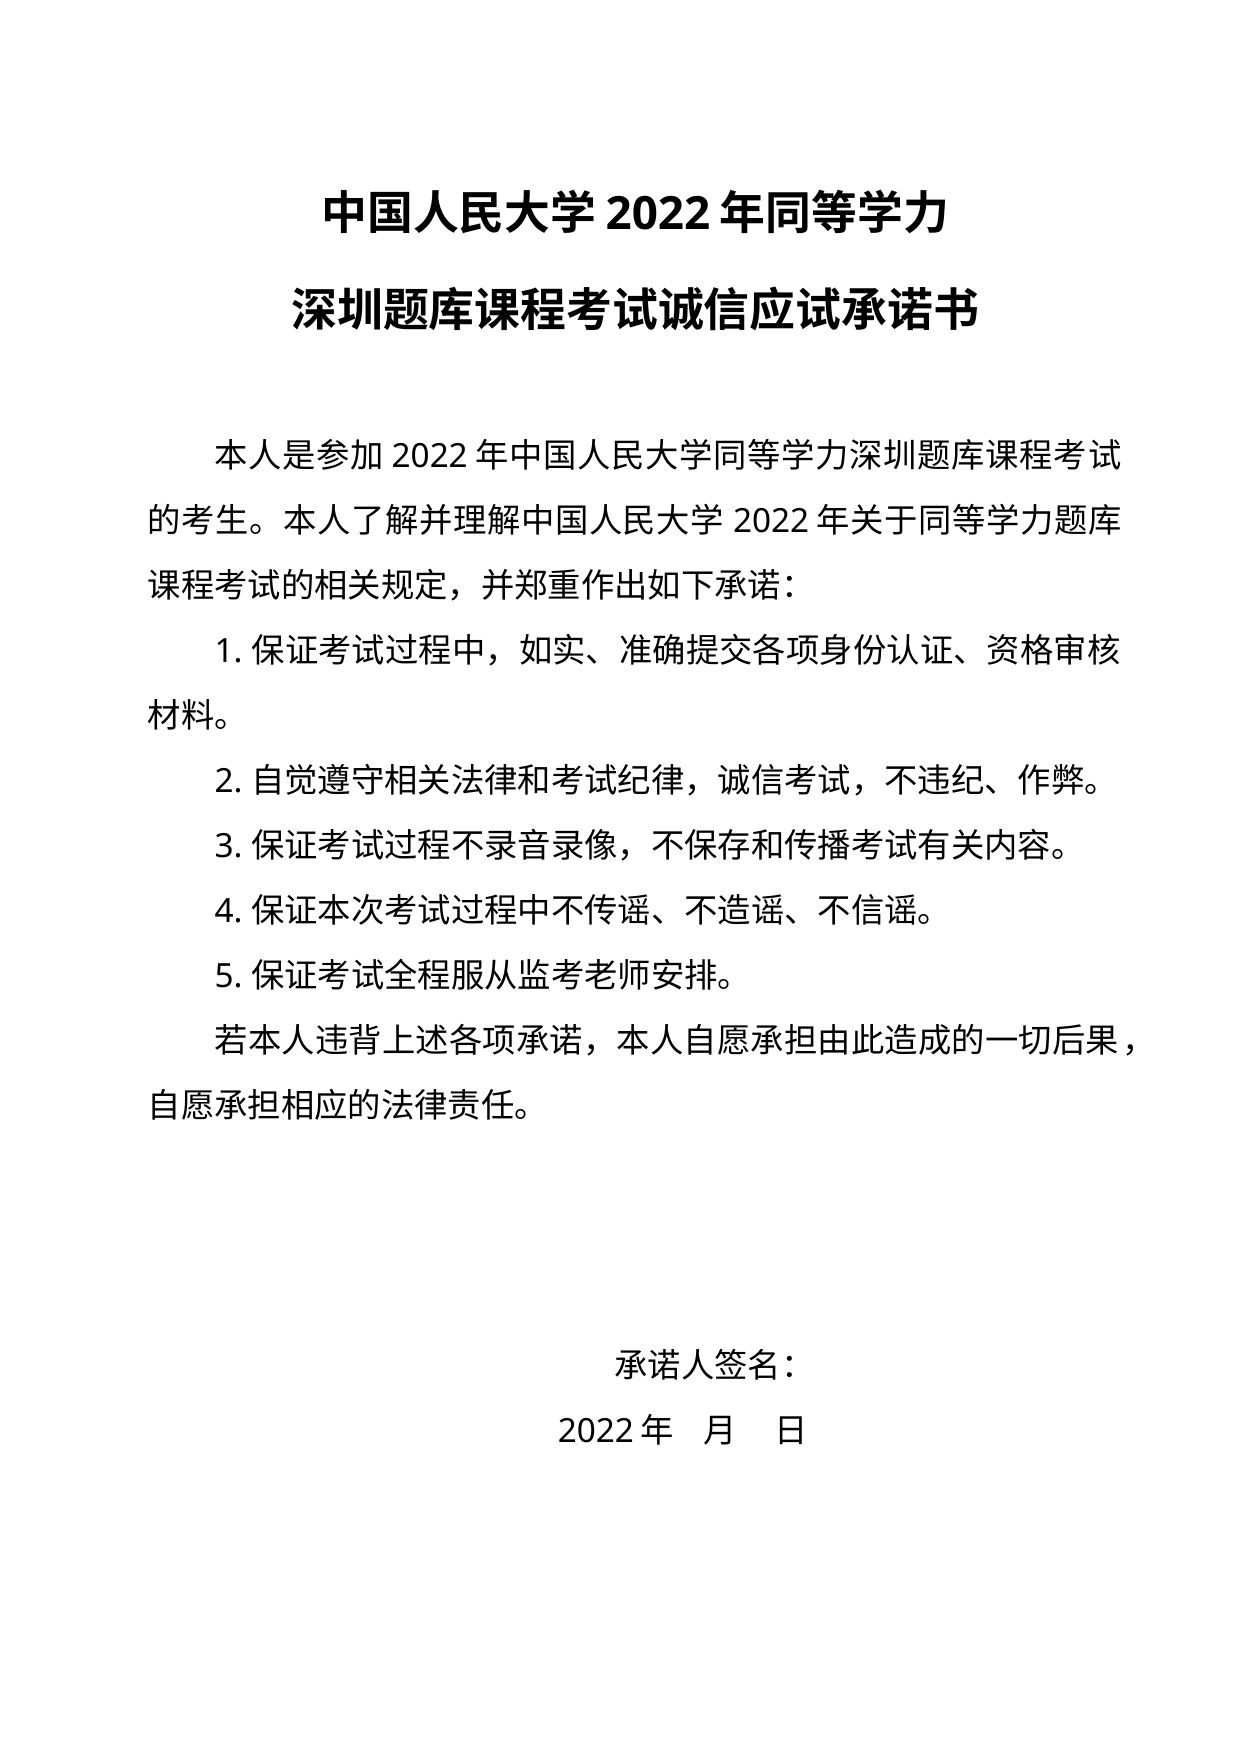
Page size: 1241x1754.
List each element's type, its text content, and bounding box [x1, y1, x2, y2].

text 3. 保证考试过程不录音录像，不保存和传播考试有关内容。 [148, 811, 1122, 876]
text 中国人民大学2022年同等学力 [148, 161, 1122, 258]
text 深圳题库课程考试诚信应试承诺书 [148, 258, 1122, 356]
text 1. 保证考试过程中，如实、准确提交各项身份认证、资格审核材料。 [148, 616, 1122, 746]
text 4. 保证本次考试过程中不传谣、不造谣、不信谣。 [148, 876, 1122, 941]
text 2. 自觉遵守相关法律和考试纪律，诚信考试，不违纪、作弊。 [148, 746, 1122, 811]
text 本人是参加2022年中国人民大学同等学力深圳题库课程考试的考生。本人了解并理解中国人民大学2022年关于同等学力题库课程考试的相关规定，并郑重作出如下承诺： [148, 421, 1122, 616]
text 承诺人签名： [148, 1331, 1122, 1396]
text 5. 保证考试全程服从监考老师安排。 [148, 941, 1122, 1006]
text 若本人违背上述各项承诺，本人自愿承担由此造成的一切后果，自愿承担相应的法律责任。 [148, 1006, 1122, 1136]
text 2022年 月 日 [148, 1396, 1122, 1461]
